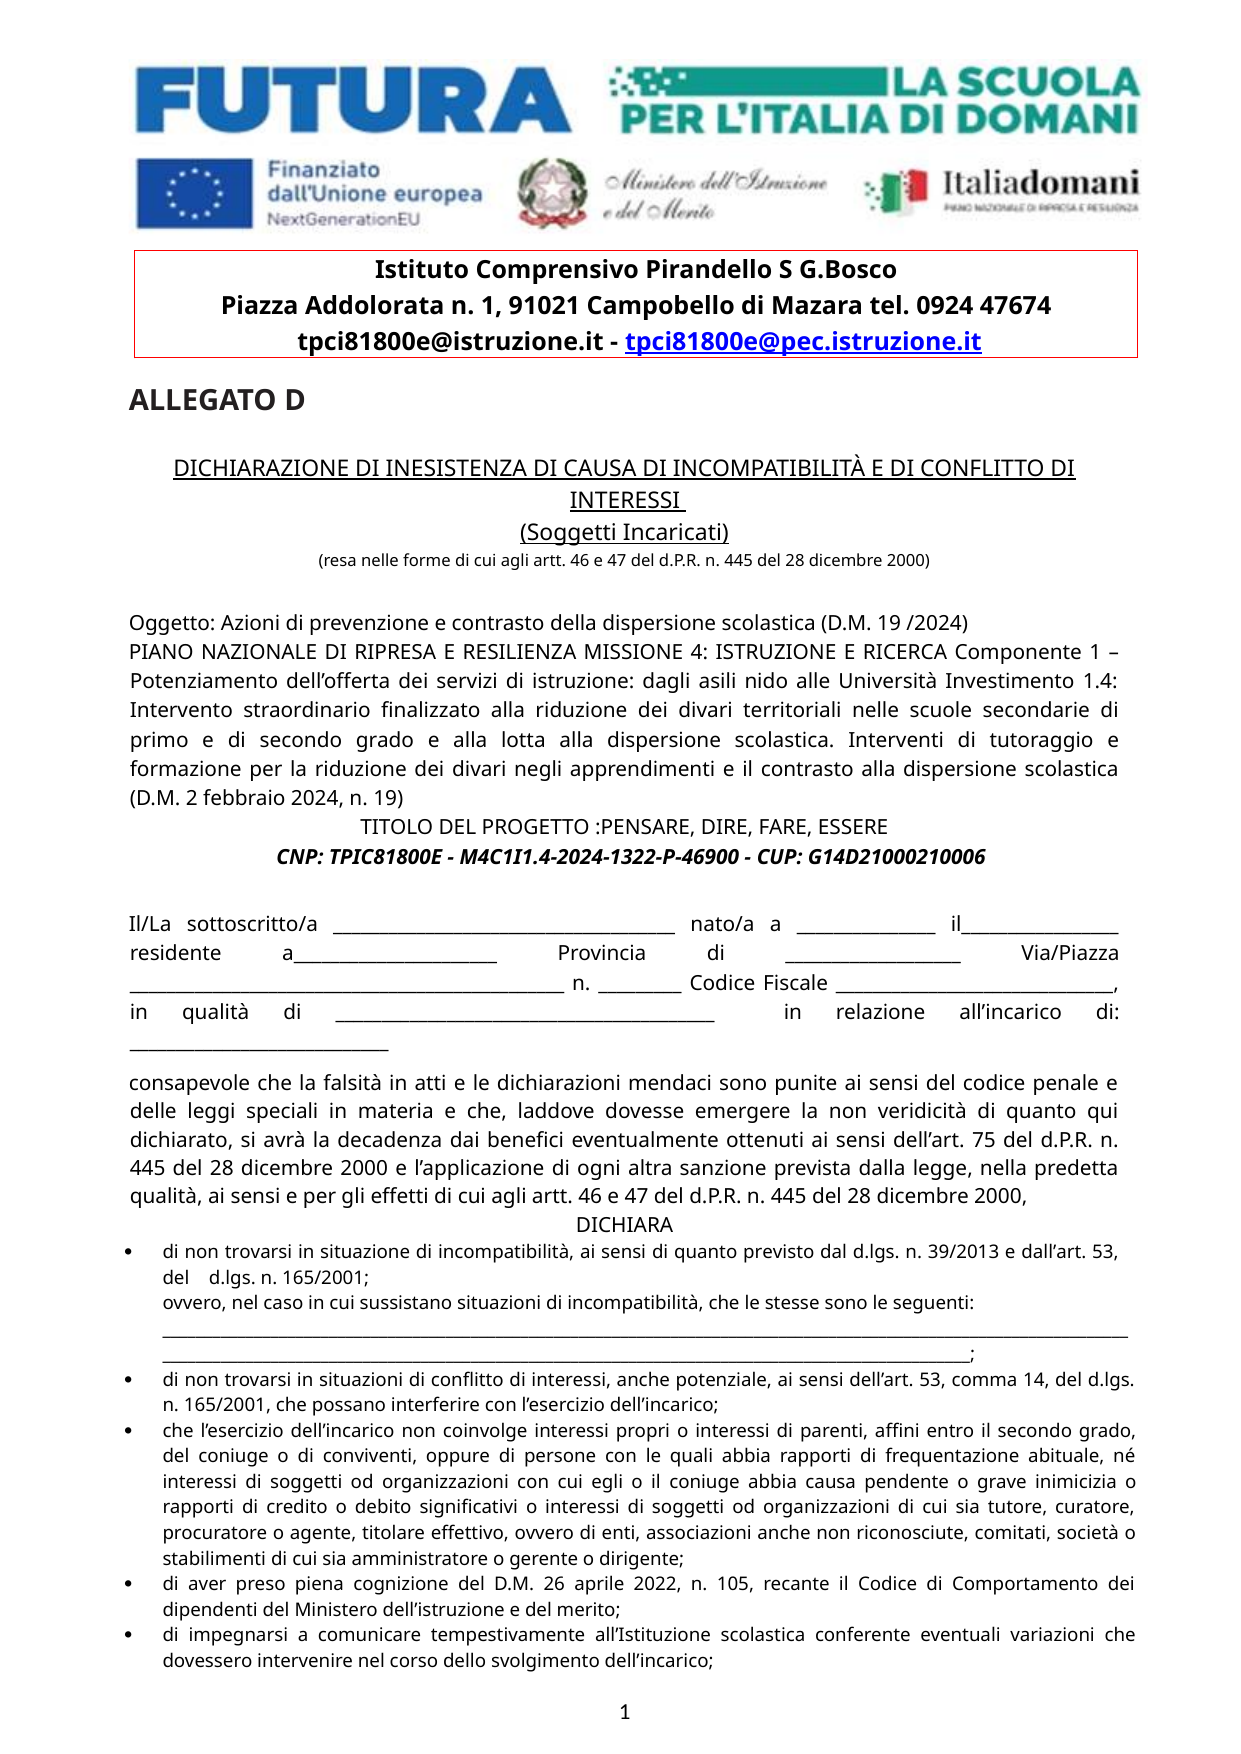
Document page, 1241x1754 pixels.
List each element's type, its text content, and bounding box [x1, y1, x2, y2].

text Il/La sottoscritto/a _____________________________________ nato/a a _______________ il_________________ residente a______________________ Provincia di ___________________ Via/Piazza _______________________________________________ n. _________ Codice Fiscale ______________________________, in qualità di _________________________________________ in relazione all’incarico di: ____________________________ [128, 909, 1120, 1054]
subtitle Istituto Comprensivo Pirandello S G.Bosco [135, 251, 1137, 285]
subtitle Piazza Addolorata n. 1, 91021 Campobello di Mazara tel. 0924 47674 [135, 286, 1137, 321]
text Oggetto: Azioni di prevenzione e contrasto della dispersione scolastica (D.M. 19 /2024) [128, 608, 1120, 636]
text (resa nelle forme di cui agli artt. 46 e 47 del d.P.R. n. 445 del 28 dicembre 2000) [128, 548, 1120, 571]
text (Soggetti Incaricati) [128, 516, 1120, 547]
list ovvero, nel caso in cui sussistano situazioni di incompatibilità, che le stesse sono le seguenti: [162, 1289, 1137, 1315]
list di non trovarsi in situazione di incompatibilità, ai sensi di quanto previsto dal d.lgs. n. 39/2013 e dall’art. 53, del d.lgs. n. 165/2001; [125, 1238, 1120, 1289]
text CNP: TPIC81800E - M4C1I1.4-2024-1322-P-46900 - CUP: G14D21000210006 [128, 842, 1133, 870]
text consapevole che la falsità in atti e le dichiarazioni mendaci sono punite ai sensi del codice penale e delle leggi speciali in materia e che, laddove dovesse emergere la non veridicità di quanto qui dichiarato, si avrà la decadenza dai benefici eventualmente ottenuti ai sensi dell’art. 75 del d.P.R. n. 445 del 28 dicembre 2000 e l’applicazione di ogni altra sanzione prevista dalla legge, nella predetta qualità, ai sensi e per gli effetti di cui agli artt. 46 e 47 del d.P.R. n. 445 del 28 dicembre 2000, [128, 1068, 1120, 1210]
text DICHIARAZIONE DI INESISTENZA DI CAUSA DI INCOMPATIBILITÀ E DI CONFLITTO DI INTERESSI [128, 452, 1120, 515]
list di impegnarsi a comunicare tempestivamente all’Istituzione scolastica conferente eventuali variazioni che dovessero intervenire nel corso dello svolgimento dell’incarico; [125, 1621, 1137, 1672]
picture [128, 59, 1148, 240]
subtitle tpci81800e@istruzione.it - tpci81800e@pec.istruzione.it [135, 322, 1137, 357]
text DICHIARA [128, 1210, 1120, 1238]
text PIANO NAZIONALE DI RIPRESA E RESILIENZA MISSIONE 4: ISTRUZIONE E RICERCA Componente 1 – Potenziamento dell’offerta dei servizi di istruzione: dagli asili nido alle Università Investimento 1.4: Intervento straordinario finalizzato alla riduzione dei divari territoriali nelle scuole secondarie di primo e di secondo grado e alla lotta alla dispersione scolastica. Interventi di tutoraggio e formazione per la riduzione dei divari negli apprendimenti e il contrasto alla dispersione scolastica (D.M. 2 febbraio 2024, n. 19) [128, 637, 1120, 812]
text ALLEGATO D [128, 379, 1120, 418]
list che l’esercizio dell’incarico non coinvolge interessi propri o interessi di parenti, affini entro il secondo grado, del coniuge o di conviventi, oppure di persone con le quali abbia rapporti di frequentazione abituale, né interessi di soggetti od organizzazioni con cui egli o il coniuge abbia causa pendente o grave inimicizia o rapporti di credito o debito significativi o interessi di soggetti od organizzazioni di cui sia tutore, curatore, procuratore o agente, titolare effettivo, ovvero di enti, associazioni anche non riconosciute, comitati, società o stabilimenti di cui sia amministratore o gerente o dirigente; [125, 1417, 1137, 1570]
text TITOLO DEL PROGETTO :PENSARE, DIRE, FARE, ESSERE [128, 812, 1120, 841]
list _____________________________________________________________________________________________________________________________________________________________________________________________________________________; [162, 1315, 1137, 1366]
list di aver preso piena cognizione del D.M. 26 aprile 2022, n. 105, recante il Codice di Comportamento dei dipendenti del Ministero dell’istruzione e del merito; [125, 1570, 1137, 1621]
list di non trovarsi in situazioni di conflitto di interessi, anche potenziale, ai sensi dell’art. 53, comma 14, del d.lgs. n. 165/2001, che possano interferire con l’esercizio dell’incarico; [125, 1366, 1137, 1417]
